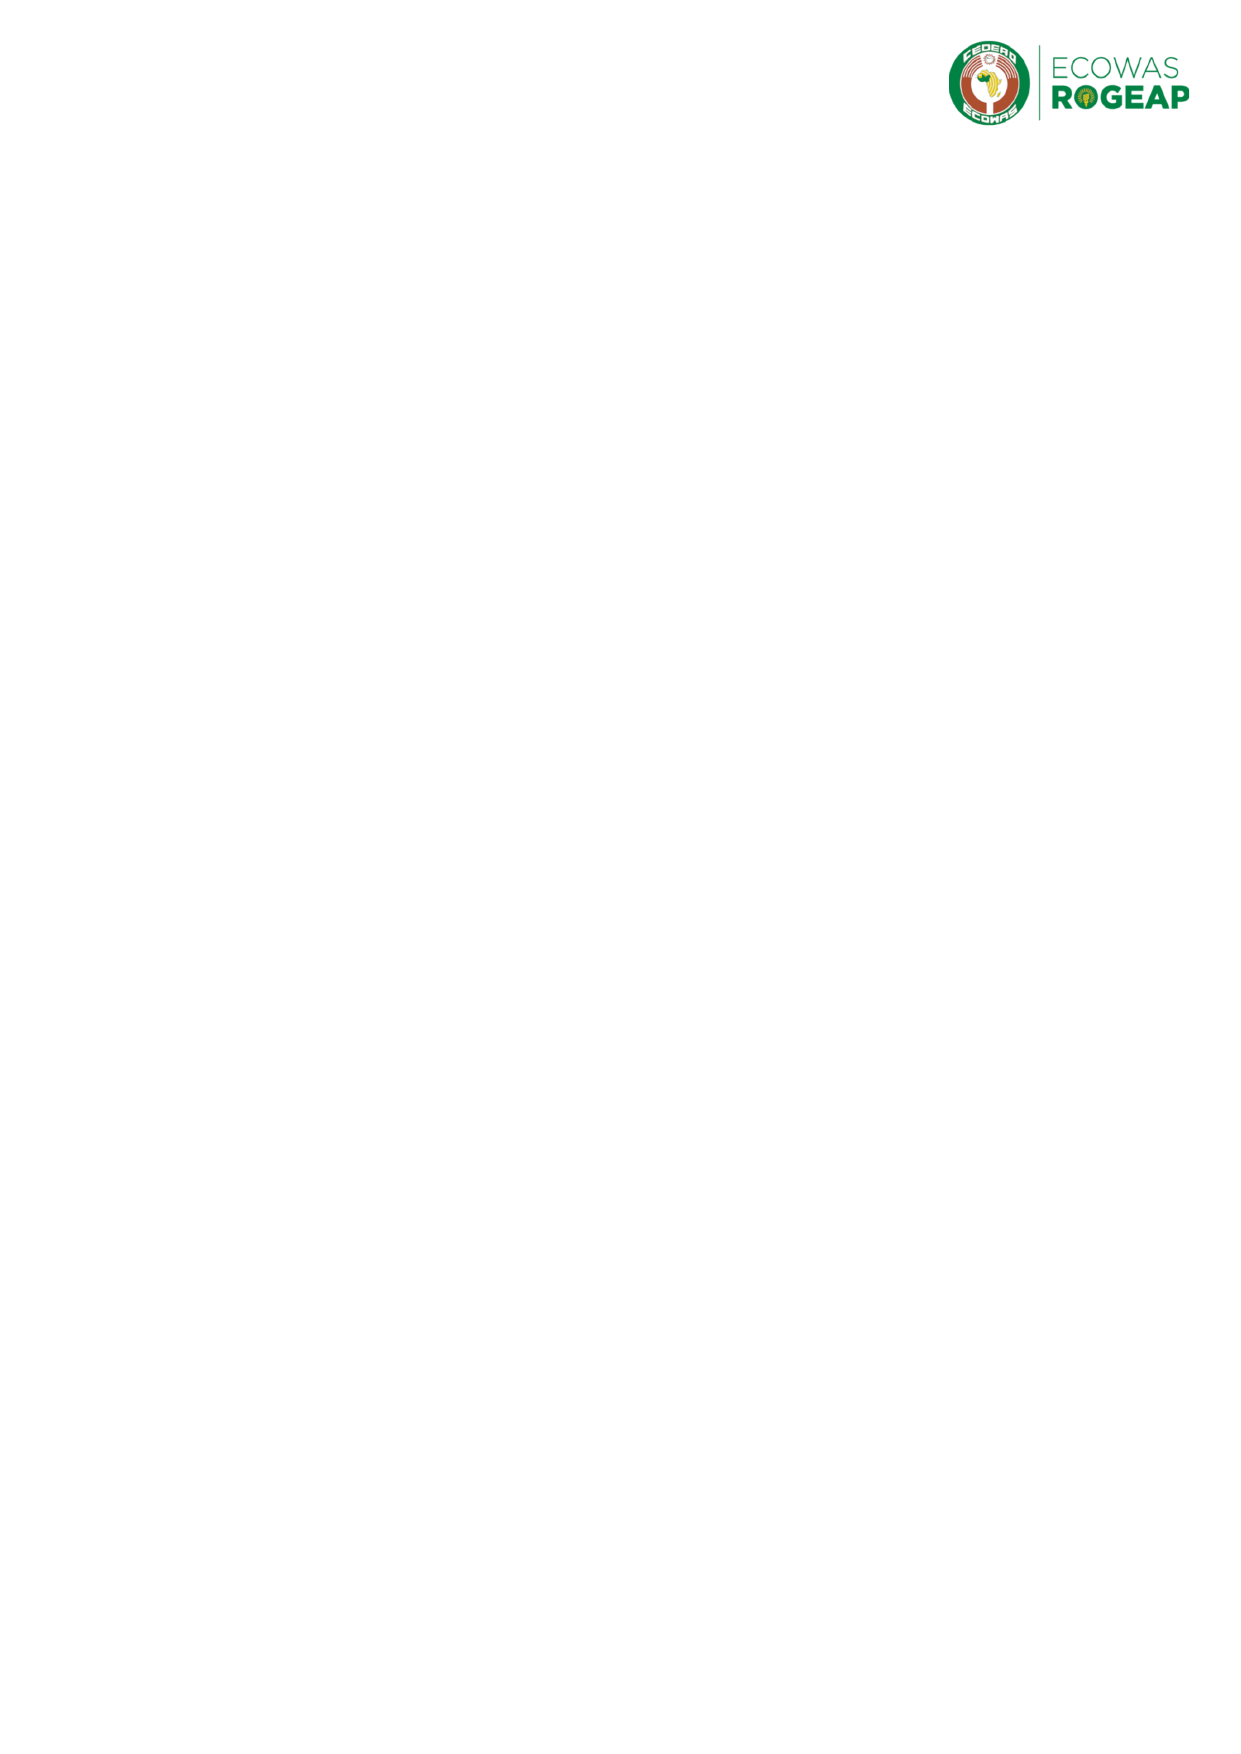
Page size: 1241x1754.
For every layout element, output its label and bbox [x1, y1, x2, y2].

picture [948, 32, 1189, 129]
